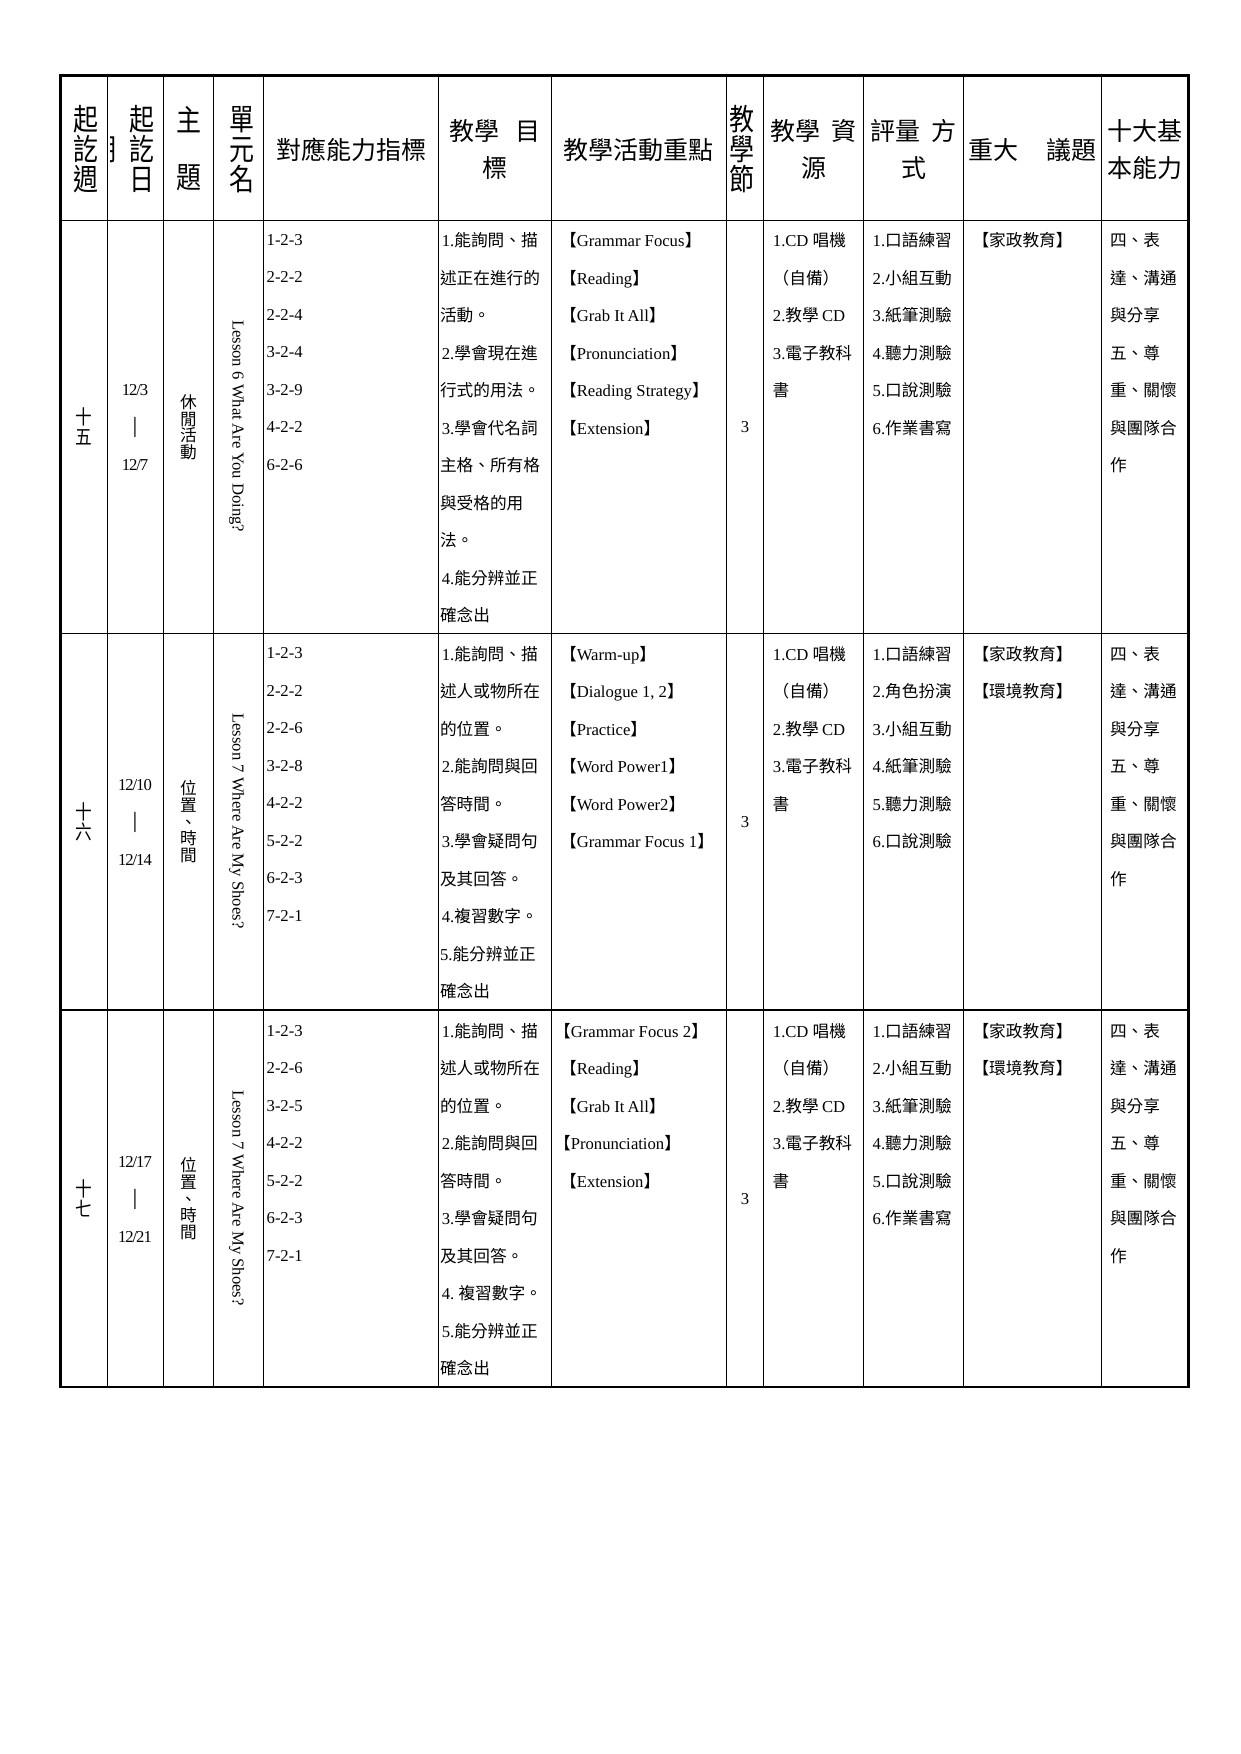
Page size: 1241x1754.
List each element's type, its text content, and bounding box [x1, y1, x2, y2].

table_cell 1-2-3 2-2-2 2-2-6 3-2-8 4-2-2 5-2-2 6-2-3 7-2-1 [264, 634, 438, 1009]
table_cell 【家政教育】 [964, 221, 1101, 633]
table_cell 1.能詢問、描述人或物所在的位置。 2.能詢問與回答時間。 3.學會疑問句及其回答。 4. 複習數字。 5.能分辨並正確念出 [439, 1011, 551, 1386]
table_header 對應能力指標 [264, 77, 438, 219]
table_header 重大 議題 [964, 77, 1101, 219]
table_cell 十七 [62, 1011, 107, 1386]
table_cell Lesson 6 What Are You Doing? [214, 221, 263, 633]
table_cell 1-2-3 2-2-6 3-2-5 4-2-2 5-2-2 6-2-3 7-2-1 [264, 1011, 438, 1386]
table_header 教學 目標 [439, 77, 551, 219]
table_cell Lesson 7 Where Are My Shoes? [214, 1011, 263, 1386]
table_cell 12/17 │ 12/21 [108, 1011, 163, 1386]
table_cell 1.CD 唱機（自備） 2.教學CD 3.電子教科書 [764, 634, 863, 1009]
table_cell 1.CD 唱機（自備） 2.教學CD 3.電子教科書 [764, 221, 863, 633]
table_cell 【家政教育】 【環境教育】 [964, 634, 1101, 1009]
table_cell 1.口語練習 2.小組互動 3.紙筆測驗 4.聽力測驗 5.口說測驗 6.作業書寫 [864, 221, 963, 633]
table_cell 【Warm-up】 【Dialogue 1, 2】 【Practice】 【Word Power1】 【Word Power2】 【Grammar Focus 1】 [552, 634, 726, 1009]
table_cell 位置、時間 [164, 1011, 213, 1386]
table_header 教學 資源 [764, 77, 863, 219]
table_cell 1.口語練習 2.角色扮演 3.小組互動 4.紙筆測驗 5.聽力測驗 6.口說測驗 [864, 634, 963, 1009]
table_cell 1-2-3 2-2-2 2-2-4 3-2-4 3-2-9 4-2-2 6-2-6 [264, 221, 438, 633]
table_cell 十五 [62, 221, 107, 633]
table_header 單元名稱 [214, 77, 263, 219]
table_header 起訖日期 [108, 77, 163, 219]
table_cell 1.口語練習 2.小組互動 3.紙筆測驗 4.聽力測驗 5.口說測驗 6.作業書寫 [864, 1011, 963, 1386]
table_cell 位置、時間 [164, 634, 213, 1009]
table_cell 1.能詢問、描述人或物所在的位置。 2.能詢問與回答時間。 3.學會疑問句及其回答。 4.複習數字。 5.能分辨並正確念出 [439, 634, 551, 1009]
table_cell 四、表達、溝通與分享 五、尊重、關懷與團隊合作 [1102, 221, 1187, 633]
table_header 教學節數 [727, 77, 763, 219]
table_cell 【Grammar Focus】 【Reading】 【Grab It All】 【Pronunciation】 【Reading Strategy】 【Extension】 [552, 221, 726, 633]
table_cell 3 [727, 221, 763, 633]
table_cell 【Grammar Focus 2】 【Reading】 【Grab It All】 【Pronunciation】 【Extension】 [552, 1011, 726, 1386]
table_cell 四、表達、溝通與分享 五、尊重、關懷與團隊合作 [1102, 634, 1187, 1009]
table_header 十大基本能力 [1102, 77, 1187, 219]
table_header 教學活動重點 [552, 77, 726, 219]
table_cell 12/10 │ 12/14 [108, 634, 163, 1009]
table_cell 【家政教育】 【環境教育】 [964, 1011, 1101, 1386]
table_cell 四、表達、溝通與分享 五、尊重、關懷與團隊合作 [1102, 1011, 1187, 1386]
table_header 主 題 [164, 77, 213, 219]
table_header 起訖週次 [62, 77, 107, 219]
table_cell 1.CD 唱機（自備） 2.教學CD 3.電子教科書 [764, 1011, 863, 1386]
table_header 評量 方式 [864, 77, 963, 219]
table_cell 3 [727, 1011, 763, 1386]
table_cell 12/3 │ 12/7 [108, 221, 163, 633]
table_cell 3 [727, 634, 763, 1009]
table_cell 十六 [62, 634, 107, 1009]
table_cell Lesson 7 Where Are My Shoes? [214, 634, 263, 1009]
table_cell 休閒活動 [164, 221, 213, 633]
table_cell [439, 221, 551, 633]
